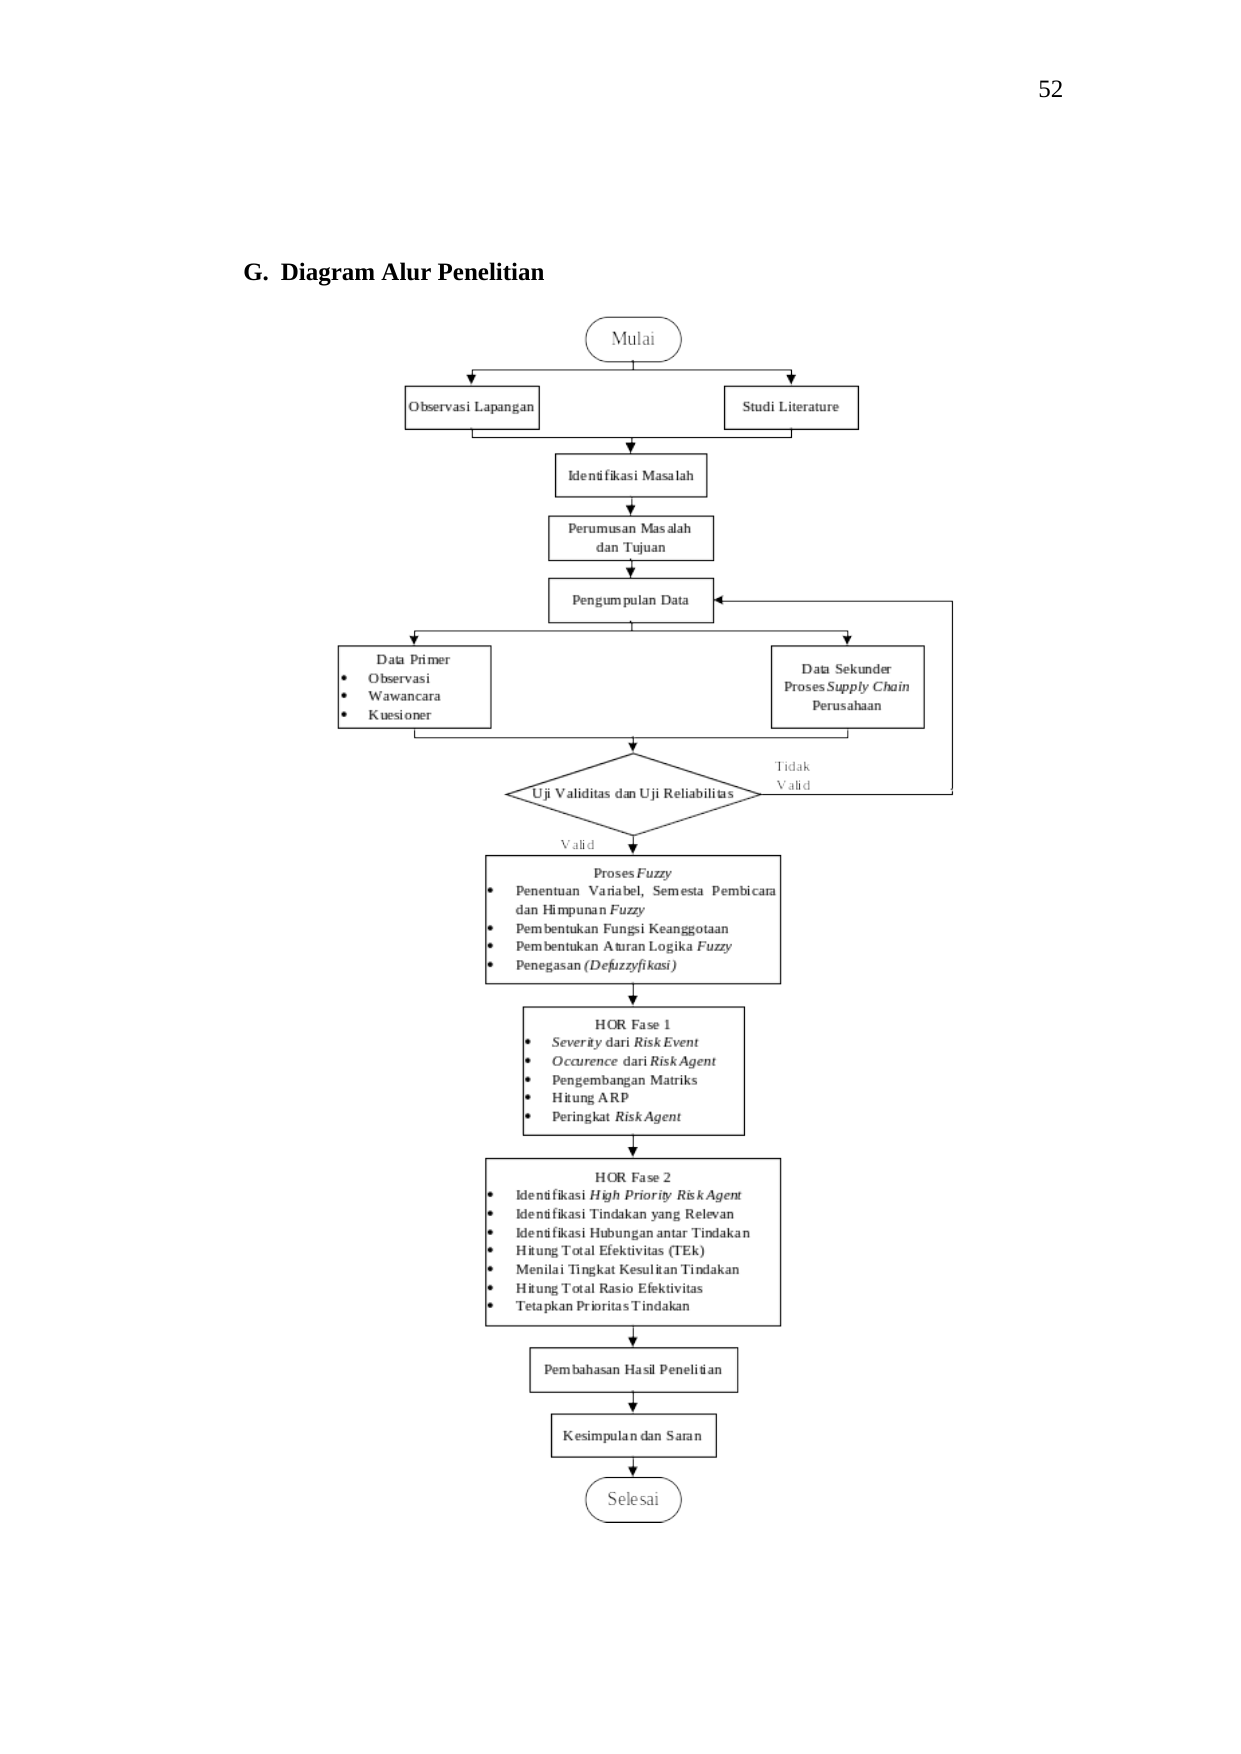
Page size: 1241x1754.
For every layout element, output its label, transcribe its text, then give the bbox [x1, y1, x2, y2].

subtitle Diagram Alur Penelitian [243, 257, 1063, 286]
